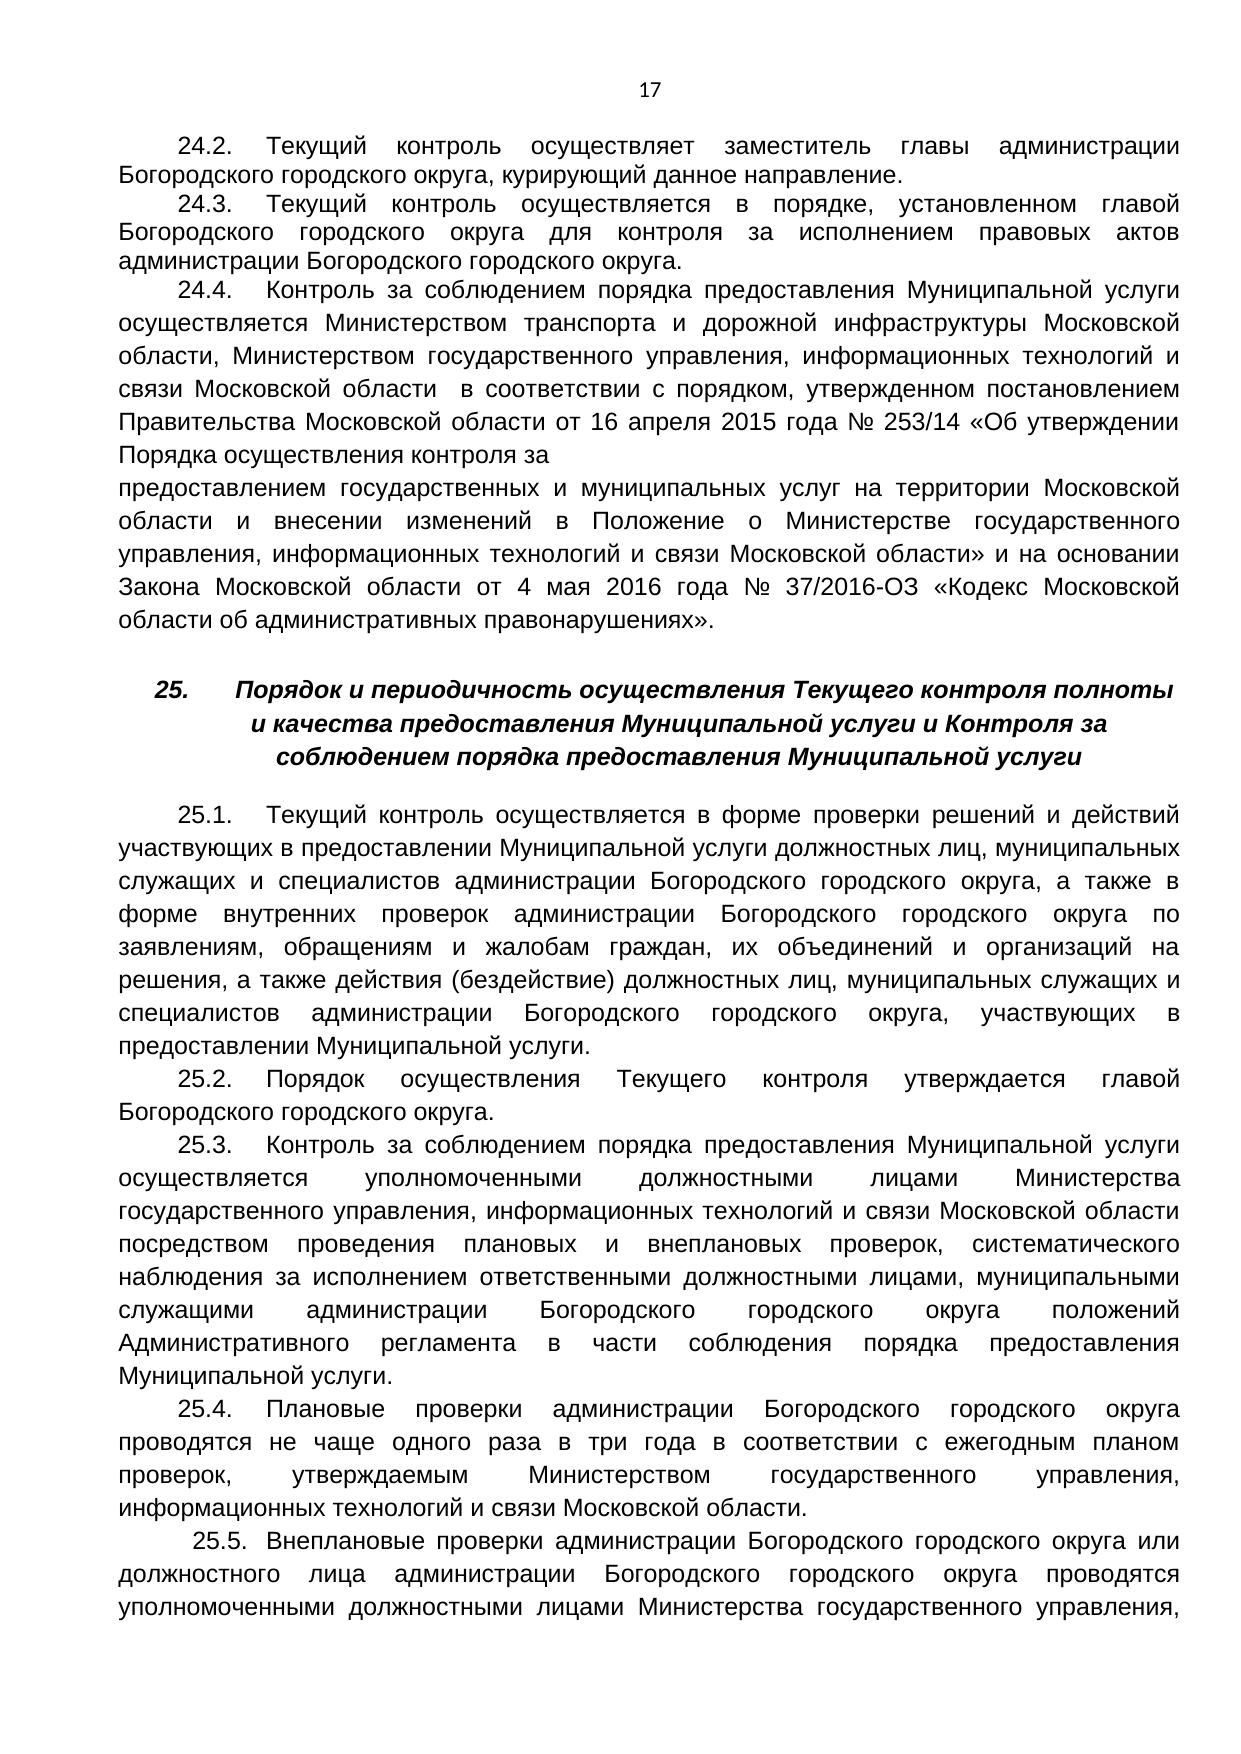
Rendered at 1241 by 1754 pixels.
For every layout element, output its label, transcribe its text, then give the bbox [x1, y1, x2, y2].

text предоставлением государственных и муниципальных услуг на территории Московской области и внесении изменений в Положение о Министерстве государственного управления, информационных технологий и связи Московской области» и на основании Закона Московской области от 4 мая 2016 года № 37/2016-ОЗ «Кодекс Московской области об административных правонарушениях». [118, 473, 1181, 634]
list Плановые проверки администрации Богородского городского округа проводятся не чаще одного раза в три года в соответствии с ежегодным планом проверок, утверждаемым Министерством государственного управления, информационных технологий и связи Московской области. [118, 1394, 1181, 1522]
list Контроль за соблюдением порядка предоставления Муниципальной услуги осуществляется Министерством транспорта и дорожной инфраструктуры Московской области, Министерством государственного управления, информационных технологий и связи Московской области в соответствии с порядком, утвержденном постановлением Правительства Московской области от 16 апреля 2015 года № 253/14 «Об утверждении Порядка осуществления контроля за [118, 275, 1181, 469]
list Текущий контроль осуществляется в форме проверки решений и действий участвующих в предоставлении Муниципальной услуги должностных лиц, муниципальных служащих и специалистов администрации Богородского городского округа, а также в форме внутренних проверок администрации Богородского городского округа по заявлениям, обращениям и жалобам граждан, их объединений и организаций на решения, а также действия (бездействие) должностных лиц, муниципальных служащих и специалистов администрации Богородского городского округа, участвующих в предоставлении Муниципальной услуги. [118, 799, 1181, 1059]
list Текущий контроль осуществляется в порядке, установленном главой Богородского городского округа для контроля за исполнением правовых актов администрации Богородского городского округа. [118, 188, 1181, 275]
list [118, 1526, 1181, 1621]
list Текущий контроль осуществляет заместитель главы администрации Богородского городского округа, курирующий данное направление. [118, 131, 1181, 188]
list Порядок осуществления Текущего контроля утверждается главой Богородского городского округа. [118, 1064, 1181, 1126]
list Контроль за соблюдением порядка предоставления Муниципальной услуги осуществляется уполномоченными должностными лицами Министерства государственного управления, информационных технологий и связи Московской области посредством проведения плановых и внеплановых проверок, систематического наблюдения за исполнением ответственными должностными лицами, муниципальными служащими администрации Богородского городского округа положений Административного регламента в части соблюдения порядка предоставления Муниципальной услуги. [118, 1130, 1181, 1390]
text Порядок и периодичность осуществления Текущего контроля полноты и качества предоставления Муниципальной услуги и Контроля за соблюдением порядка предоставления Муниципальной услуги [148, 676, 1181, 770]
